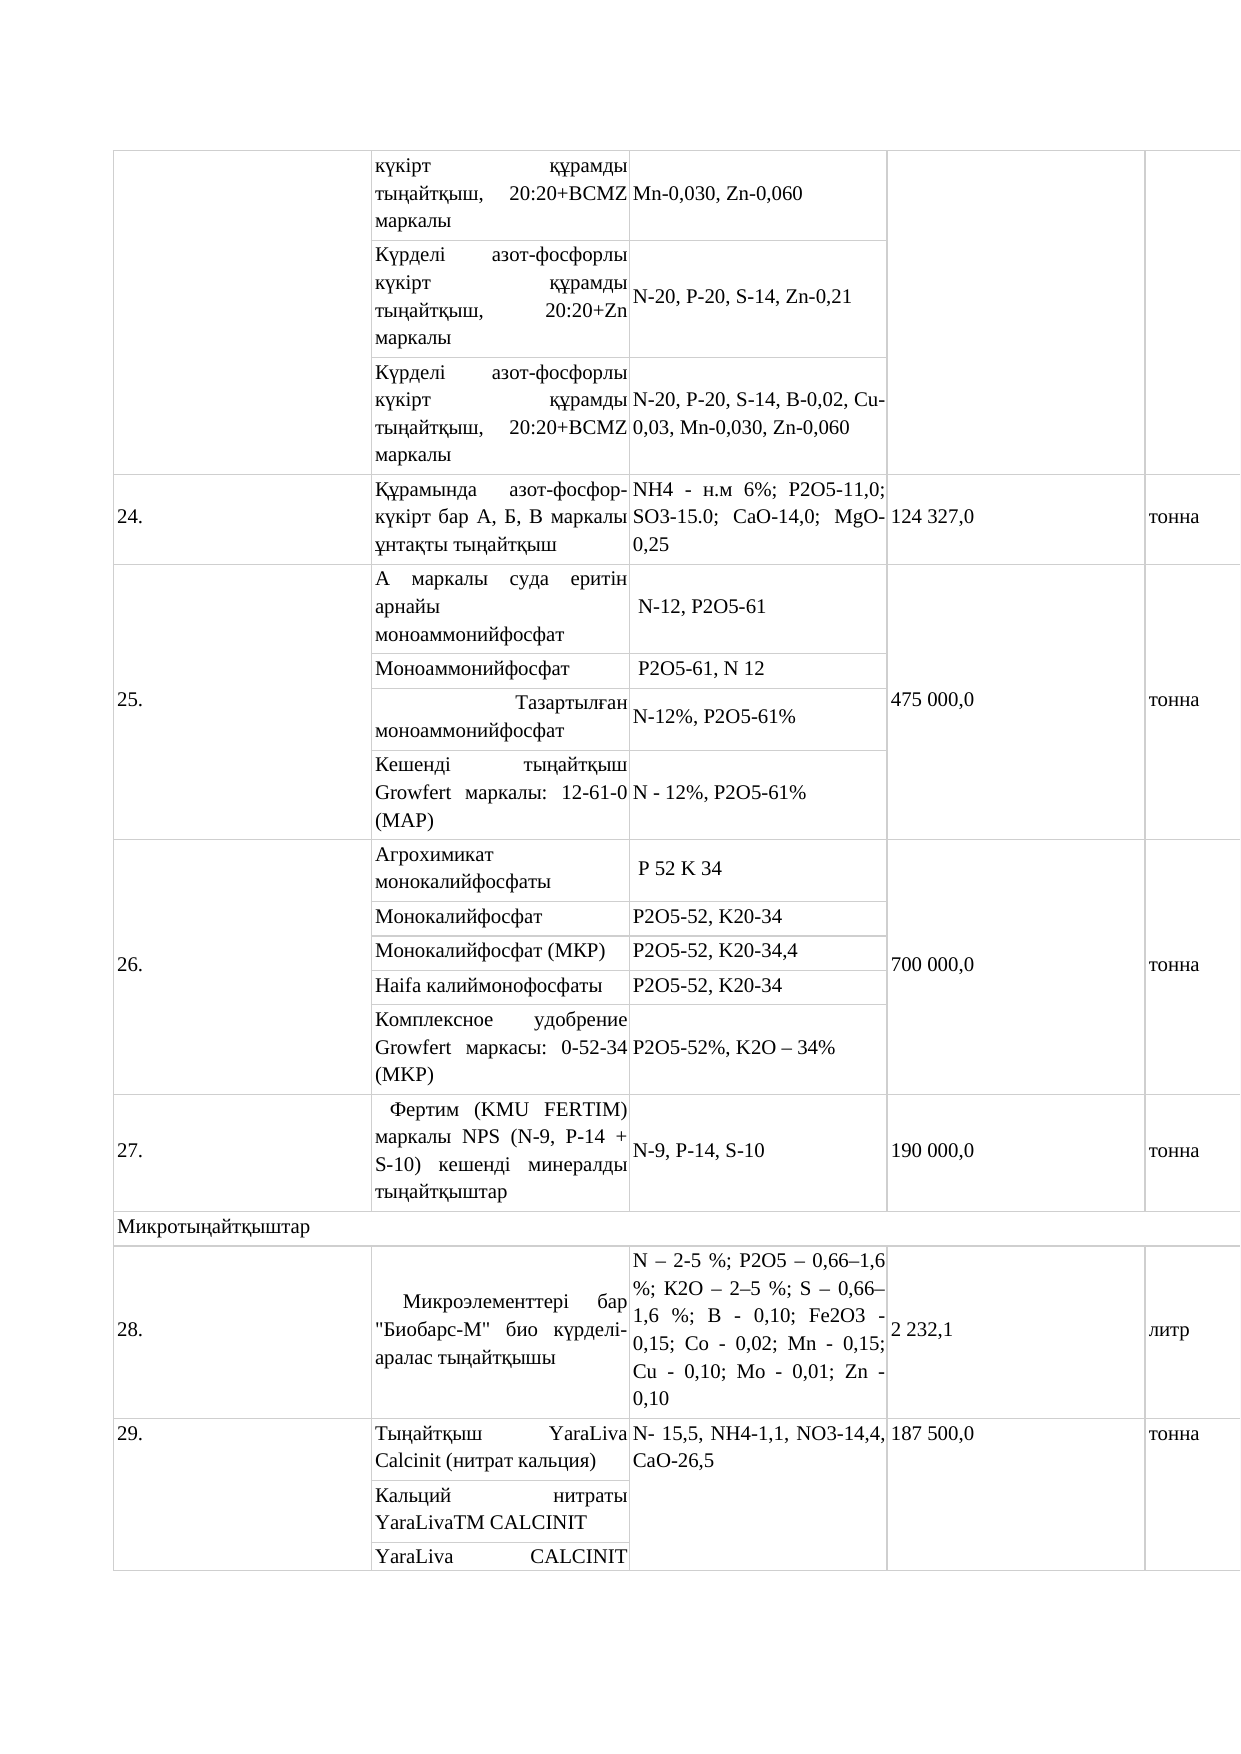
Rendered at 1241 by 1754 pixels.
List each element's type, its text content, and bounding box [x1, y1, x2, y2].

table_cell N- 15,5, NH4-1,1, NO3-14,4, CaO-26,5 [630, 1419, 886, 1570]
table_cell Микротыңайтқыштар [114, 1212, 1240, 1245]
table_cell 2 232,1 [888, 1247, 1144, 1418]
table_cell Агрохимикат монокалийфосфаты [372, 840, 629, 901]
table_cell P2О5-52, K20-34 [630, 902, 886, 935]
table_cell N-20, P-20, S-14, Zn-0,21 [630, 241, 886, 357]
table_cell тонна [1146, 840, 1240, 1094]
table_cell 700 000,0 [888, 840, 1144, 1094]
table_cell 124 327,0 [888, 475, 1144, 563]
table_cell Монокалийфосфат [372, 902, 629, 935]
table_cell NH4 - н.м 6%; Р2О5-11,0; SO3-15.0; СаО-14,0; MgO-0,25 [630, 475, 886, 563]
table_cell А маркалы суда еритін арнайы моноаммонийфосфат [372, 565, 629, 653]
table_cell P2О5-52%, K2O – 34% [630, 1005, 886, 1094]
table_cell Моноаммонийфосфат [372, 654, 629, 687]
table_cell P2O5-52, K20-34 [630, 971, 886, 1004]
table_cell Тыңайтқыш YaraLiva Calcinit (нитрат кальция) [372, 1419, 629, 1480]
table_cell N-12%, P2О5-61% [630, 689, 886, 749]
table_cell 187 500,0 [888, 1419, 1144, 1570]
table_cell тонна [1146, 1095, 1240, 1211]
table_cell тонна [1146, 1419, 1240, 1570]
table_cell N-20, P-20, S-14, B-0,02, Cu-0,03, Mn-0,030, Zn-0,060 [630, 358, 886, 474]
table_cell N-12, P2О5-61 [630, 565, 886, 653]
table_cell Кешенді тыңайтқыш Growfert маркалы: 12-61-0 (MAP) [372, 751, 629, 839]
table_cell Комплексное удобрение Growfert маркасы: 0-52-34 (MKP) [372, 1005, 629, 1094]
table_cell Тазартылған моноаммонийфосфат [372, 689, 629, 749]
table_cell Haifa калиймонофосфаты [372, 971, 629, 1004]
table_cell тонна [1146, 565, 1240, 839]
table_cell Күрделі азот-фосфорлы күкірт құрамды тыңайтқыш, 20:20+Zn маркалы [372, 241, 629, 357]
table_cell P2О5-52, K20-34,4 [630, 937, 886, 970]
table_cell N – 2-5 %; P2О5 – 0,66–1,6 %; К2О – 2–5 %; S – 0,66–1,6 %; B - 0,10; Fe2O3 - 0,15; Co - 0,02; Mn - 0,15; Cu - 0,10; Mo - 0,01; Zn - 0,10 [630, 1247, 886, 1418]
table_cell 475 000,0 [888, 565, 1144, 839]
table_cell 190 000,0 [888, 1095, 1144, 1211]
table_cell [372, 1543, 629, 1570]
table_cell тонна [1146, 475, 1240, 563]
table_cell 25. [114, 565, 371, 839]
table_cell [630, 151, 886, 239]
table_cell Фертим (KMU FERTIM) маркалы NPS (N-9, P-14 + S-10) кешенді минералды тыңайтқыштар [372, 1095, 629, 1211]
table_cell P2О5-61, N 12 [630, 654, 886, 687]
table_cell N - 12%, P2О5-61% [630, 751, 886, 839]
table_cell Микроэлементтері бар "Биобарс-М" био күрделі-аралас тыңайтқышы [372, 1247, 629, 1418]
table_cell Күрделі азот-фосфорлы күкірт құрамды тыңайтқыш, 20:20+BCMZ маркалы [372, 358, 629, 474]
table_cell P 52 K 34 [630, 840, 886, 901]
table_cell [372, 151, 629, 239]
table_cell Құрамында азот-фосфор-күкірт бар А, Б, В маркалы ұнтақты тыңайтқыш [372, 475, 629, 563]
table_cell N-9, P-14, S-10 [630, 1095, 886, 1211]
table_cell Кальций нитраты YaraLivaТМ CALCINIT [372, 1481, 629, 1542]
table_cell литр [1146, 1247, 1240, 1418]
table_cell 27. [114, 1095, 371, 1211]
table_cell 28. [114, 1247, 371, 1418]
table_cell Монокалийфосфат (МКР) [372, 937, 629, 970]
table_cell 29. [114, 1419, 371, 1570]
table_cell 26. [114, 840, 371, 1094]
table_cell 24. [114, 475, 371, 563]
